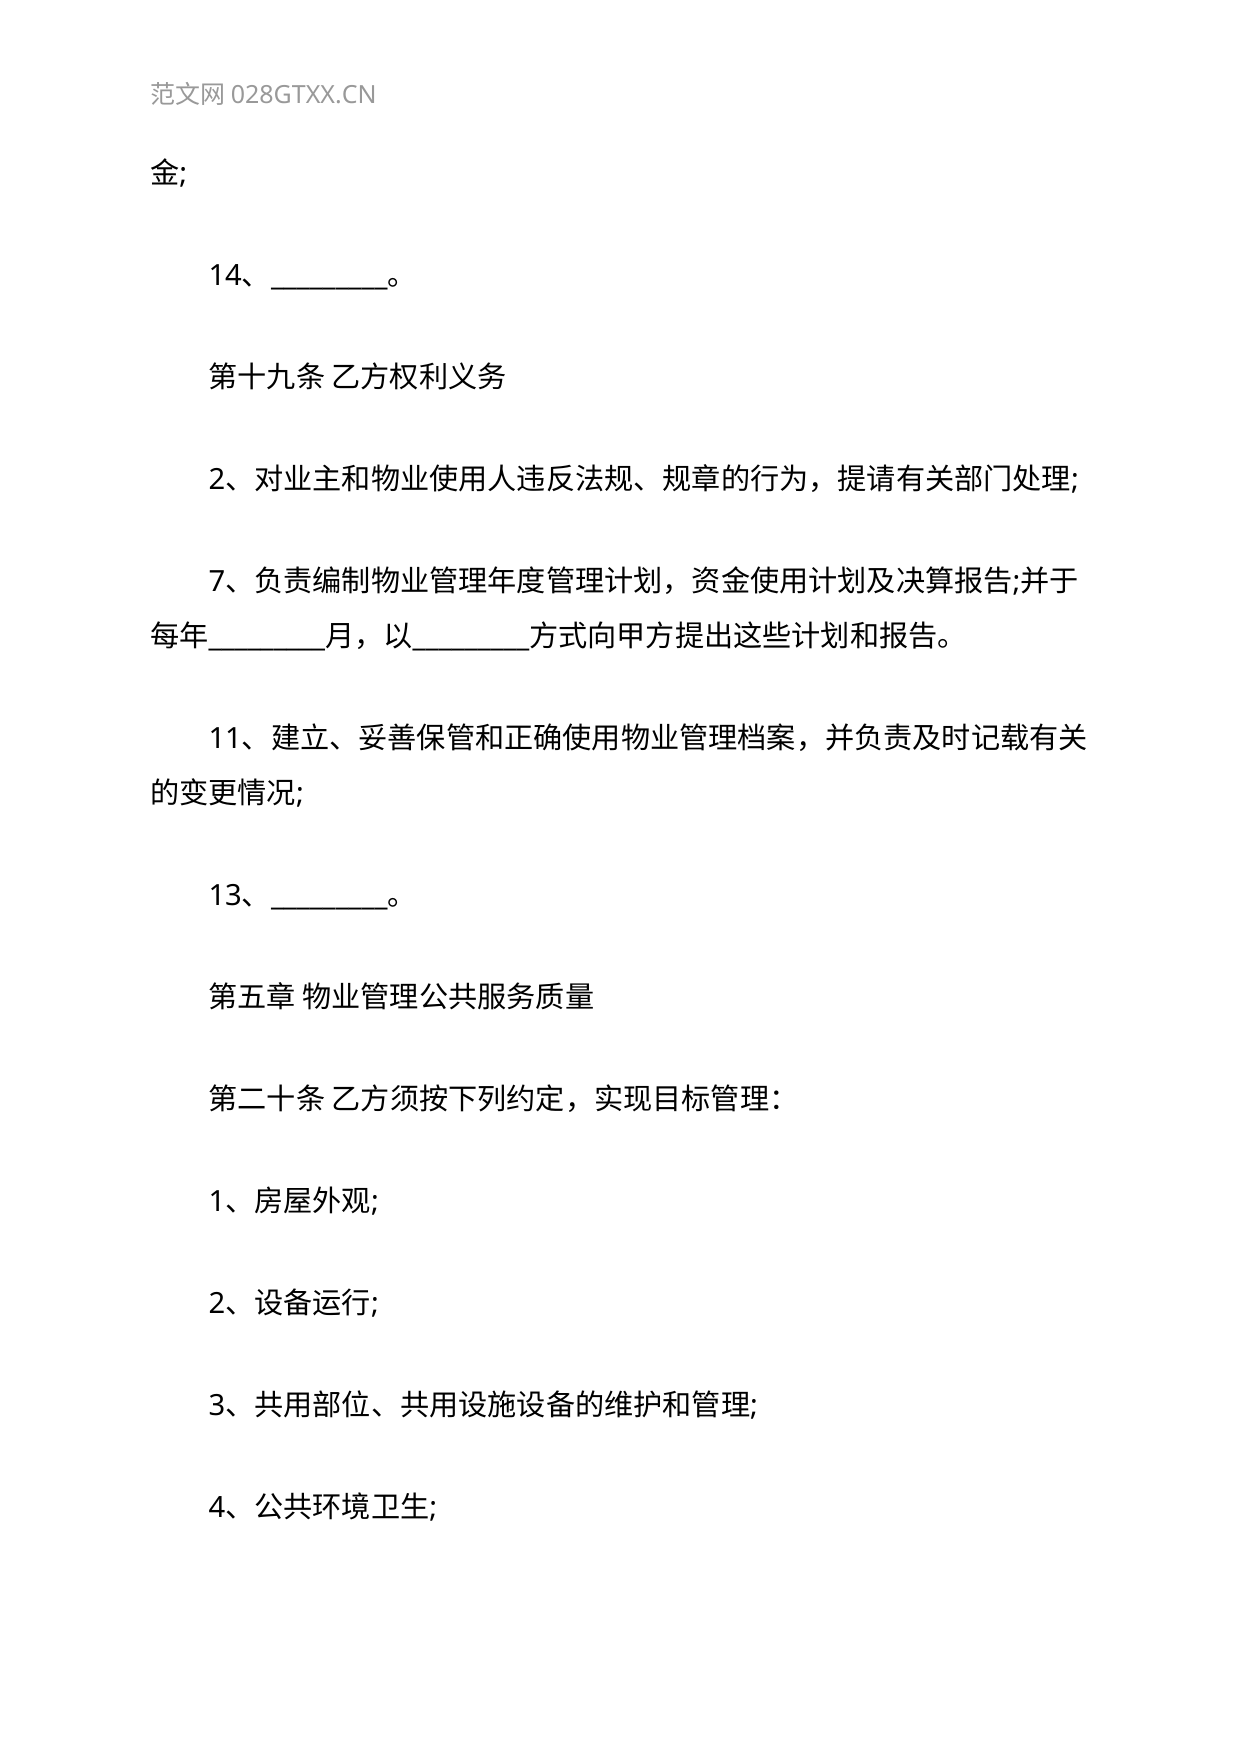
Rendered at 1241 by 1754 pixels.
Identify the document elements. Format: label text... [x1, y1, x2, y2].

text 第五章 物业管理公共服务质量 [150, 974, 1090, 1016]
text 第二十条 乙方须按下列约定，实现目标管理： [150, 1075, 1090, 1118]
text 2、设备运行; [150, 1279, 1090, 1322]
text 13、_________。 [150, 872, 1090, 914]
text 11、建立、妥善保管和正确使用物业管理档案，并负责及时记载有关的变更情况; [150, 715, 1090, 812]
text 14、_________。 [150, 252, 1090, 294]
text 3、共用部位、共用设施设备的维护和管理; [150, 1381, 1090, 1423]
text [150, 150, 1090, 192]
text 1、房屋外观; [150, 1177, 1090, 1219]
text 2、对业主和物业使用人违反法规、规章的行为，提请有关部门处理; [150, 456, 1090, 498]
text 7、负责编制物业管理年度管理计划，资金使用计划及决算报告;并于每年_________月，以_________方式向甲方提出这些计划和报告。 [150, 558, 1090, 655]
text 第十九条 乙方权利义务 [150, 354, 1090, 396]
text 4、公共环境卫生; [150, 1483, 1090, 1526]
